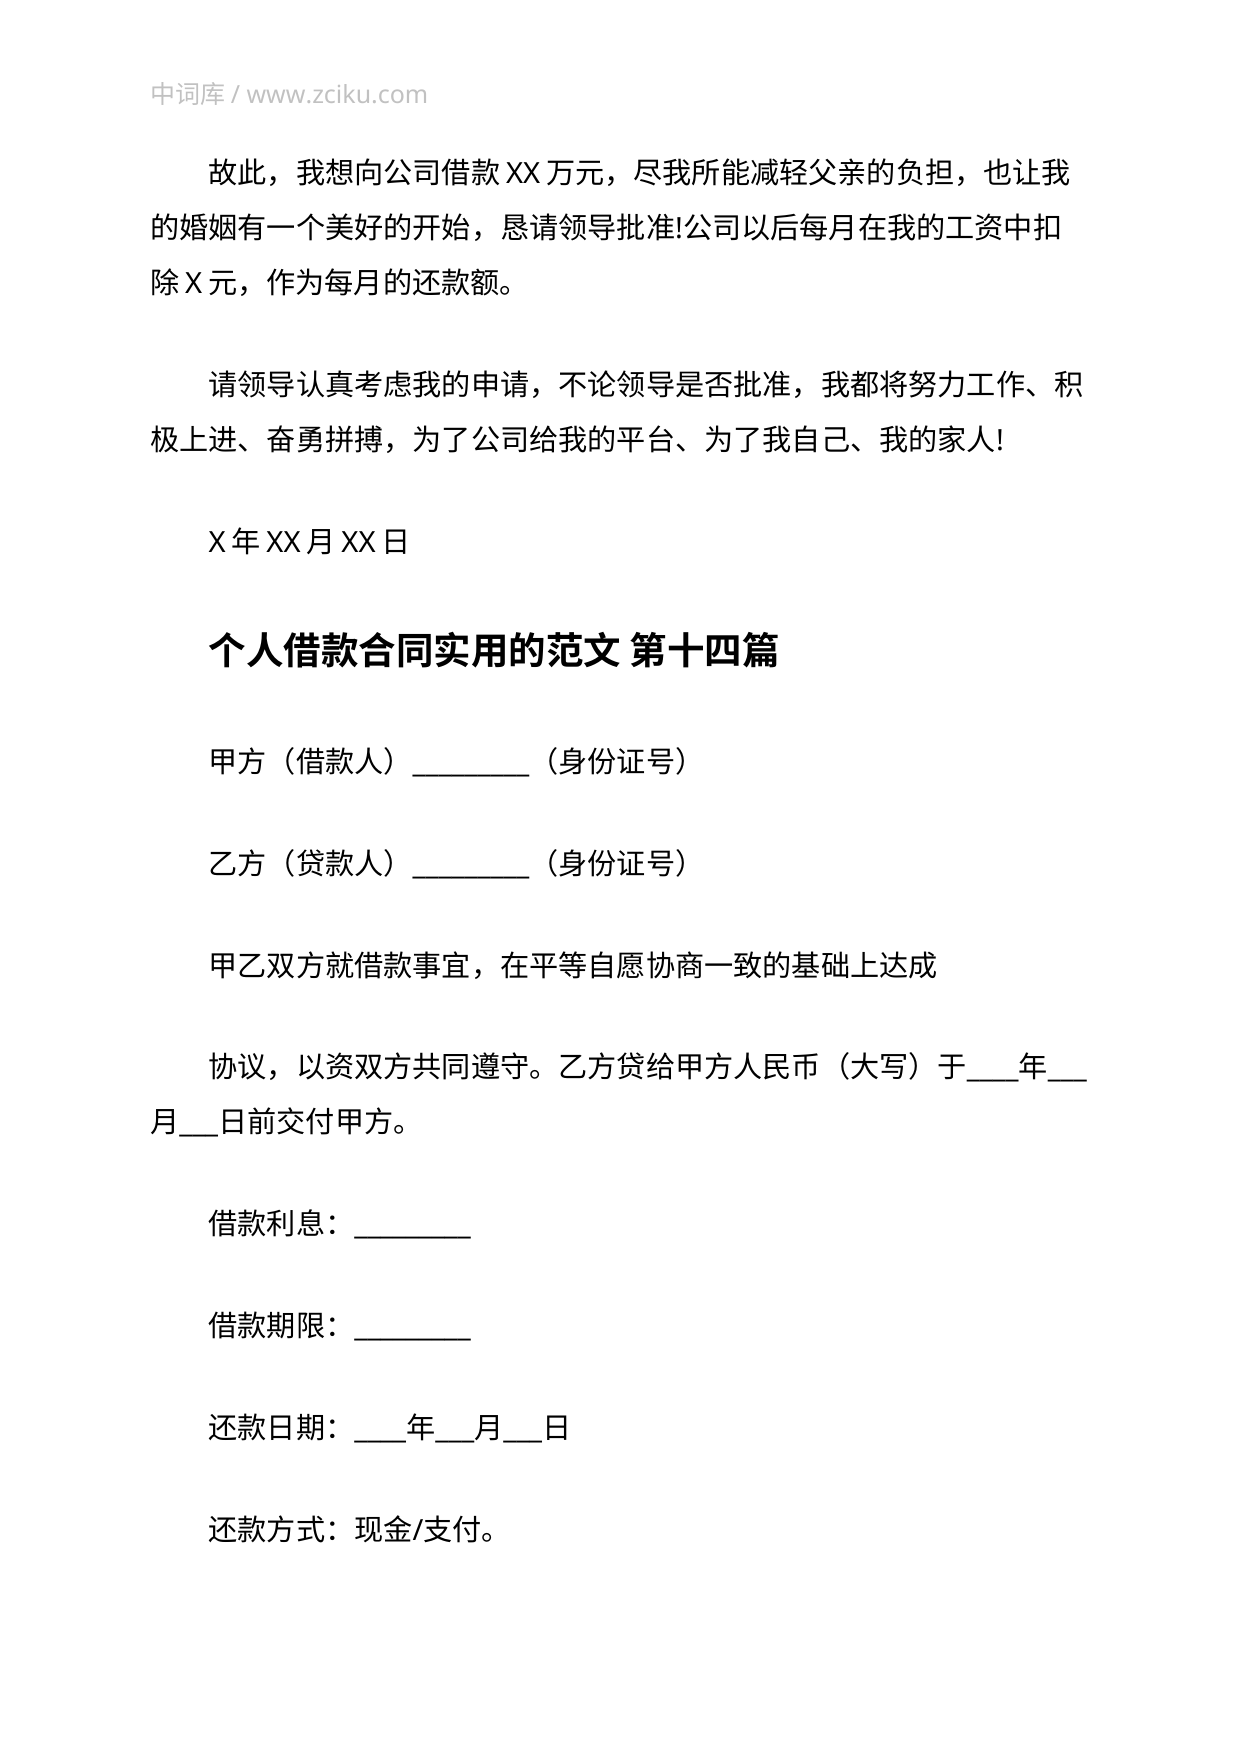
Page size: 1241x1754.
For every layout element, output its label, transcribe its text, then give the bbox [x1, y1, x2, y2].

text 甲乙双方就借款事宜，在平等自愿协商一致的基础上达成 [150, 942, 1090, 984]
text 乙方（贷款人）_________（身份证号） [150, 840, 1090, 883]
text 甲方（借款人）_________（身份证号） [150, 738, 1090, 781]
text 还款日期：____年___月___日 [150, 1405, 1090, 1447]
text 个人借款合同实用的范文 第十四篇 [150, 621, 1090, 675]
text 借款利息：_________ [150, 1201, 1090, 1243]
text 请领导认真考虑我的申请，不论领导是否批准，我都将努力工作、积极上进、奋勇拼搏，为了公司给我的平台、为了我自己、我的家人! [150, 362, 1090, 459]
text 故此，我想向公司借款XX万元，尽我所能减轻父亲的负担，也让我的婚姻有一个美好的开始，恳请领导批准!公司以后每月在我的工资中扣除X元，作为每月的还款额。 [150, 150, 1090, 302]
text X年XX月XX日 [150, 519, 1090, 561]
text 协议，以资双方共同遵守。乙方贷给甲方人民币（大写）于____年___月___日前交付甲方。 [150, 1044, 1090, 1141]
text 还款方式：现金/支付。 [150, 1507, 1090, 1549]
text 借款期限：_________ [150, 1303, 1090, 1345]
